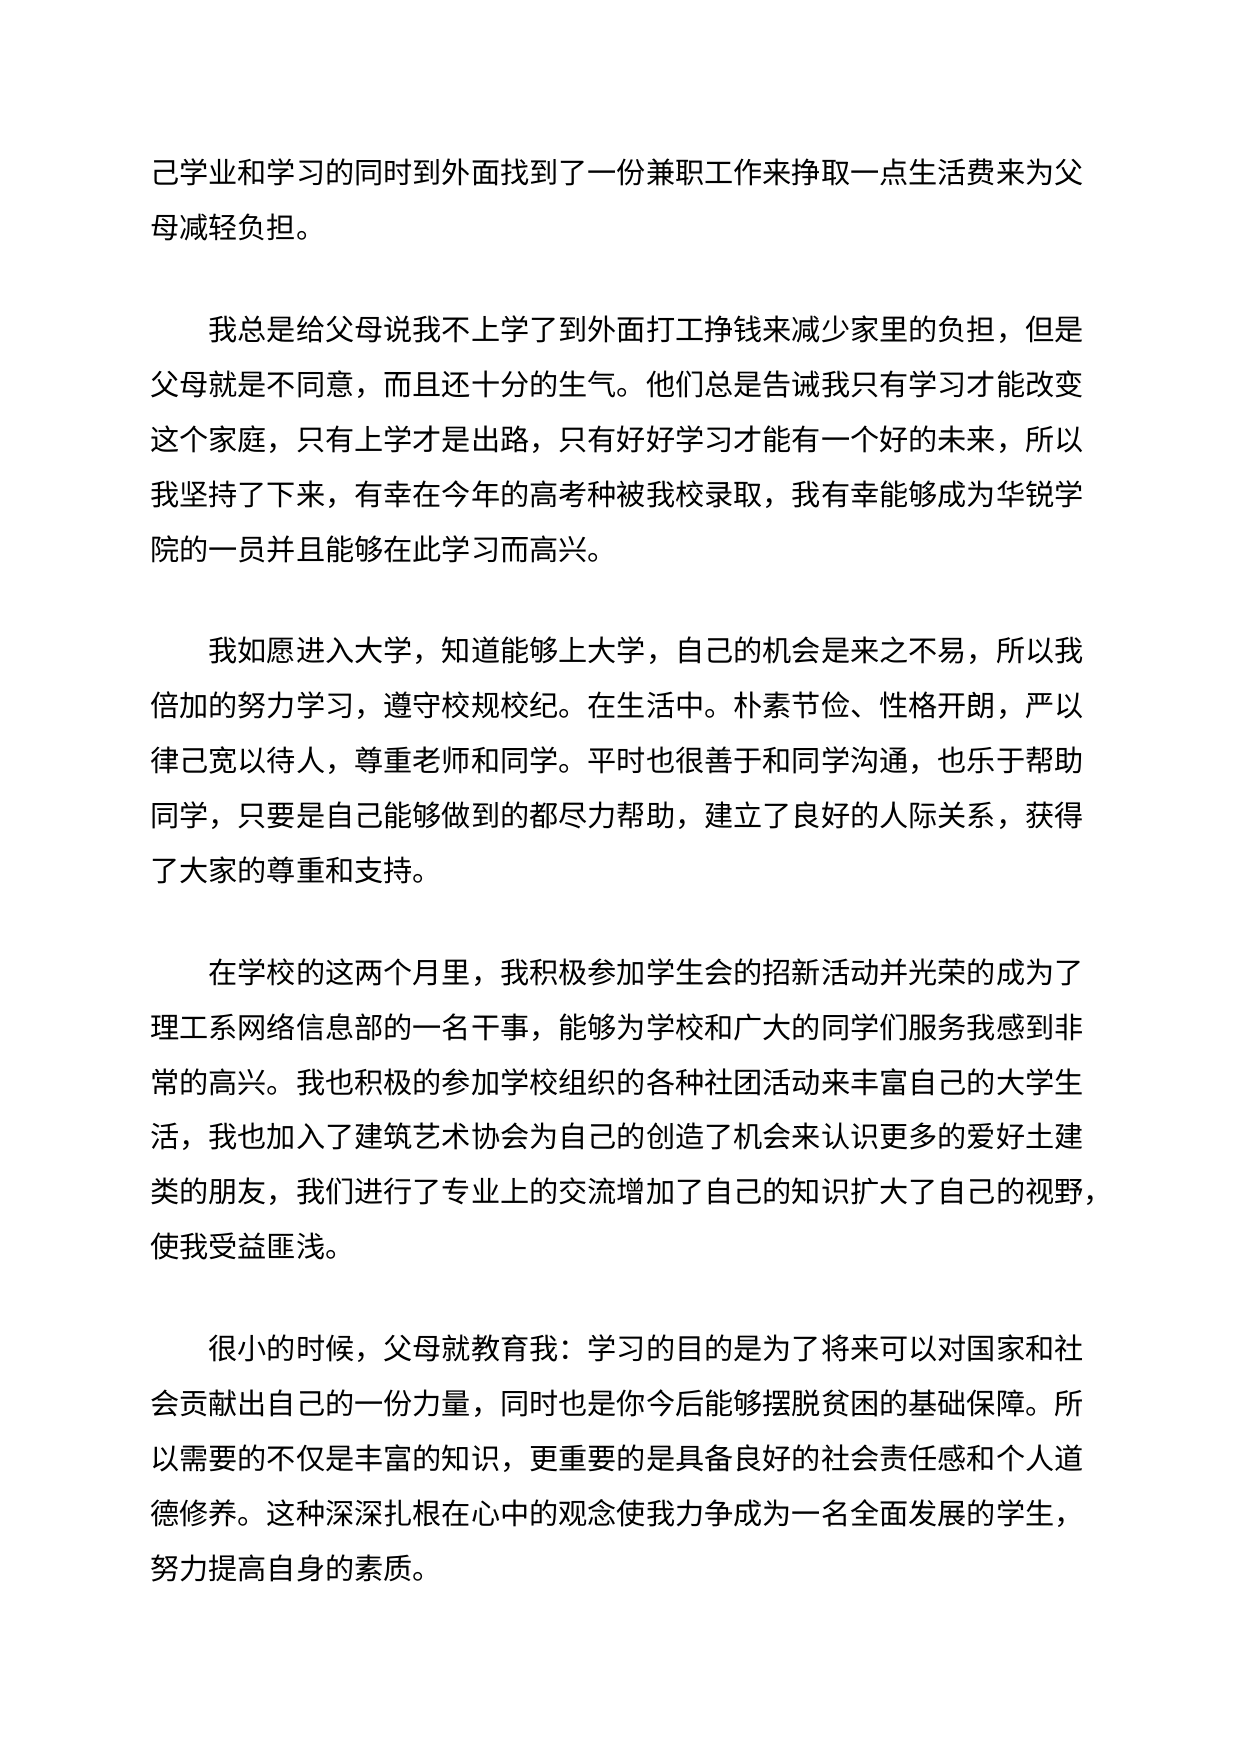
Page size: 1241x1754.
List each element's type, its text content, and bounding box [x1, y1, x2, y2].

text 我如愿进入大学，知道能够上大学，自己的机会是来之不易，所以我倍加的努力学习，遵守校规校纪。在生活中。朴素节俭、性格开朗，严以律己宽以待人，尊重老师和同学。平时也很善于和同学沟通，也乐于帮助同学，只要是自己能够做到的都尽力帮助，建立了良好的人际关系，获得了大家的尊重和支持。 [150, 628, 1090, 890]
text 很小的时候，父母就教育我：学习的目的是为了将来可以对国家和社会贡献出自己的一份力量，同时也是你今后能够摆脱贫困的基础保障。所以需要的不仅是丰富的知识，更重要的是具备良好的社会责任感和个人道德修养。这种深深扎根在心中的观念使我力争成为一名全面发展的学生，努力提高自身的素质。 [150, 1326, 1090, 1587]
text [150, 150, 1090, 247]
text 我总是给父母说我不上学了到外面打工挣钱来减少家里的负担，但是父母就是不同意，而且还十分的生气。他们总是告诫我只有学习才能改变这个家庭，只有上学才是出路，只有好好学习才能有一个好的未来，所以我坚持了下来，有幸在今年的高考种被我校录取，我有幸能够成为华锐学院的一员并且能够在此学习而高兴。 [150, 307, 1090, 568]
text 在学校的这两个月里，我积极参加学生会的招新活动并光荣的成为了理工系网络信息部的一名干事，能够为学校和广大的同学们服务我感到非常的高兴。我也积极的参加学校组织的各种社团活动来丰富自己的大学生活，我也加入了建筑艺术协会为自己的创造了机会来认识更多的爱好土建类的朋友，我们进行了专业上的交流增加了自己的知识扩大了自己的视野，使我受益匪浅。 [150, 949, 1090, 1266]
